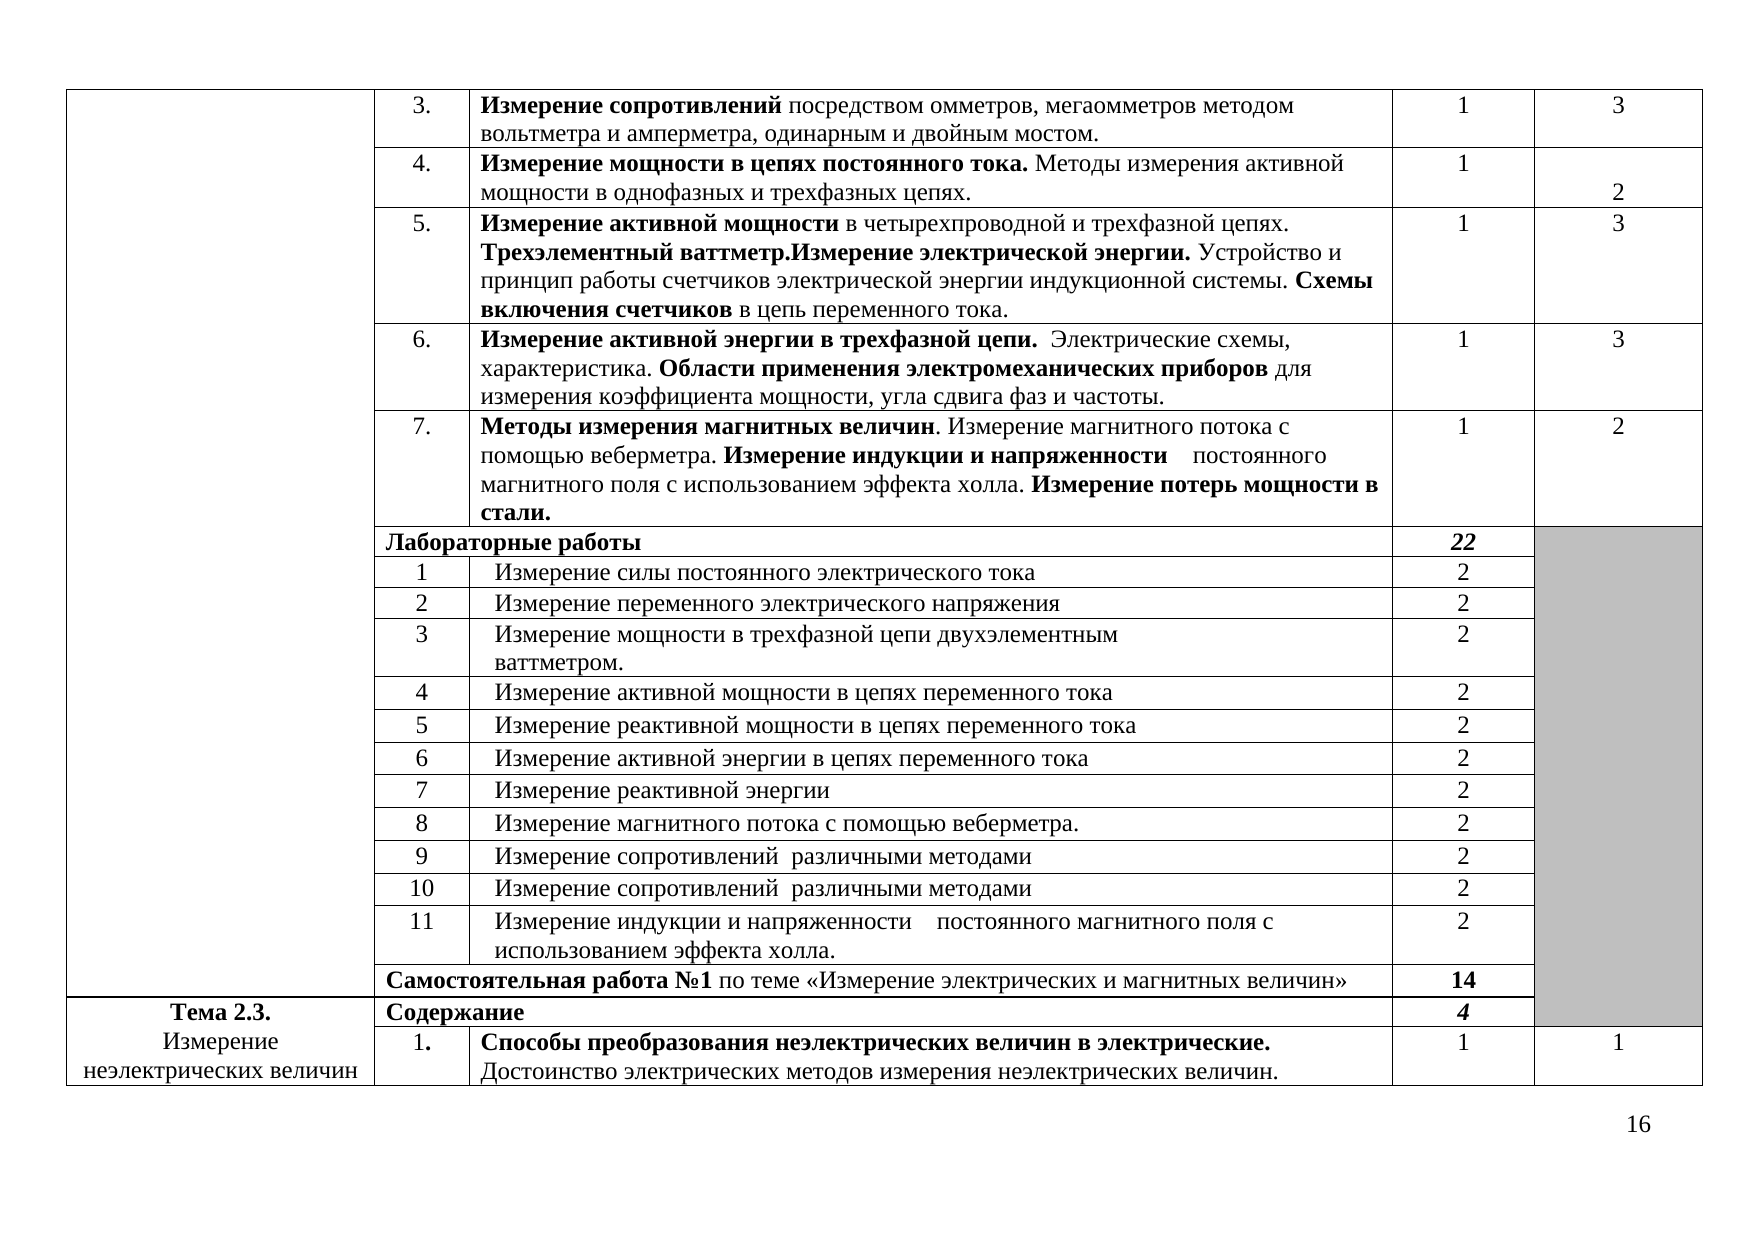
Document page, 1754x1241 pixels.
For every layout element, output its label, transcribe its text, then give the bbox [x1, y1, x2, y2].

table_cell Тема 2.3. Измерение неэлектрических величин [67, 998, 374, 1085]
table_cell 2 [1393, 710, 1534, 742]
table_cell Лабораторные работы [375, 527, 1392, 556]
table_cell 2 [1393, 677, 1534, 709]
table_cell Измерение сопротивлений посредством омметров, мегаомметров методом вольтметра и амперметра, одинарным и двойным мостом. [470, 90, 1392, 147]
table_cell 14 [1393, 965, 1534, 996]
table_cell Измерение силы постоянного электрического тока [470, 557, 1392, 587]
table_cell Методы измерения магнитных величин. Измерение магнитного потока с помощью веберметра. Измерение индукции и напряженности постоянного магнитного поля с использованием эффекта холла. Измерение потерь мощности в стали. [470, 411, 1392, 526]
table_cell 3 [1535, 324, 1702, 410]
table_cell 11 [375, 906, 469, 964]
table_cell 2 [1393, 906, 1534, 964]
table_cell 6 [375, 743, 469, 774]
table_cell 2 [1393, 557, 1534, 587]
table_cell Измерение магнитного потока с помощью веберметра. [470, 808, 1392, 840]
table_cell 6. [375, 324, 469, 410]
table_cell 2 [1393, 808, 1534, 840]
table_cell 1 [1393, 90, 1534, 147]
table_cell 7 [375, 775, 469, 807]
table_cell 4 [1393, 998, 1534, 1026]
table_cell Измерение активной мощности в цепях переменного тока [470, 677, 1392, 709]
table_cell Измерение мощности в цепях постоянного тока. Методы измерения активной мощности в однофазных и трехфазных цепях. [470, 148, 1392, 207]
table_cell Измерение сопротивлений различными методами [470, 874, 1392, 905]
table_cell 1 [1393, 1027, 1534, 1085]
table_cell Измерение реактивной мощности в цепях переменного тока [470, 710, 1392, 742]
table_cell [1535, 527, 1702, 1026]
table_cell 7. [375, 411, 469, 526]
table_cell 2 [1535, 148, 1702, 207]
table_cell Содержание [375, 998, 1392, 1026]
table_cell 2 [1393, 874, 1534, 905]
table_cell Измерение переменного электрического напряжения [470, 588, 1392, 618]
table_cell 1 [1393, 411, 1534, 526]
table_cell 5. [375, 208, 469, 323]
table_cell 2 [375, 588, 469, 618]
table_cell 2 [1393, 743, 1534, 774]
table_cell Измерение активной мощности в четырехпроводной и трехфазной цепях. Трехэлементный ваттметр.Измерение электрической энергии. Устройство и принцип работы счетчиков электрической энергии индукционной системы. Схемы включения счетчиков в цепь переменного тока. [470, 208, 1392, 323]
table_cell 1 [375, 557, 469, 587]
table_cell 3. [375, 90, 469, 147]
table_cell 1 [1393, 148, 1534, 207]
table_cell 8 [375, 808, 469, 840]
table_cell 4 [375, 677, 469, 709]
table_cell 10 [375, 874, 469, 905]
table_cell 9 [375, 841, 469, 872]
table_cell 2 [1393, 619, 1534, 676]
table_cell Способы преобразования неэлектрических величин в электрические. Достоинство электрических методов измерения неэлектрических величин. [470, 1027, 1392, 1085]
table_cell Измерение реактивной энергии [470, 775, 1392, 807]
table_cell 2 [1393, 588, 1534, 618]
table_cell Измерение мощности в трехфазной цепи двухэлементным ваттметром. [470, 619, 1392, 676]
table_cell Измерение активной энергии в трехфазной цепи. Электрические схемы, характеристика. Области применения электромеханических приборов для измерения коэффициента мощности, угла сдвига фаз и частоты. [470, 324, 1392, 410]
table_cell Измерение индукции и напряженности постоянного магнитного поля с использованием эффекта холла. [470, 906, 1392, 964]
table_cell 3 [1535, 208, 1702, 323]
table_cell 3 [1535, 90, 1702, 147]
table_cell 3 [375, 619, 469, 676]
table_cell 2 [1393, 775, 1534, 807]
table_cell 4. [375, 148, 469, 207]
table_cell Измерение активной энергии в цепях переменного тока [470, 743, 1392, 774]
table_cell 1 [1393, 324, 1534, 410]
table_cell 5 [375, 710, 469, 742]
table_cell 2 [1393, 841, 1534, 872]
table_cell Самостоятельная работа №1 по теме «Измерение электрических и магнитных величин» [375, 965, 1392, 996]
table_cell Измерение сопротивлений различными методами [470, 841, 1392, 872]
table_cell 1 [1393, 208, 1534, 323]
table_cell 22 [1393, 527, 1534, 556]
table_cell 1 [1535, 1027, 1702, 1085]
table_cell 1. [375, 1027, 469, 1085]
table_cell 2 [1535, 411, 1702, 526]
